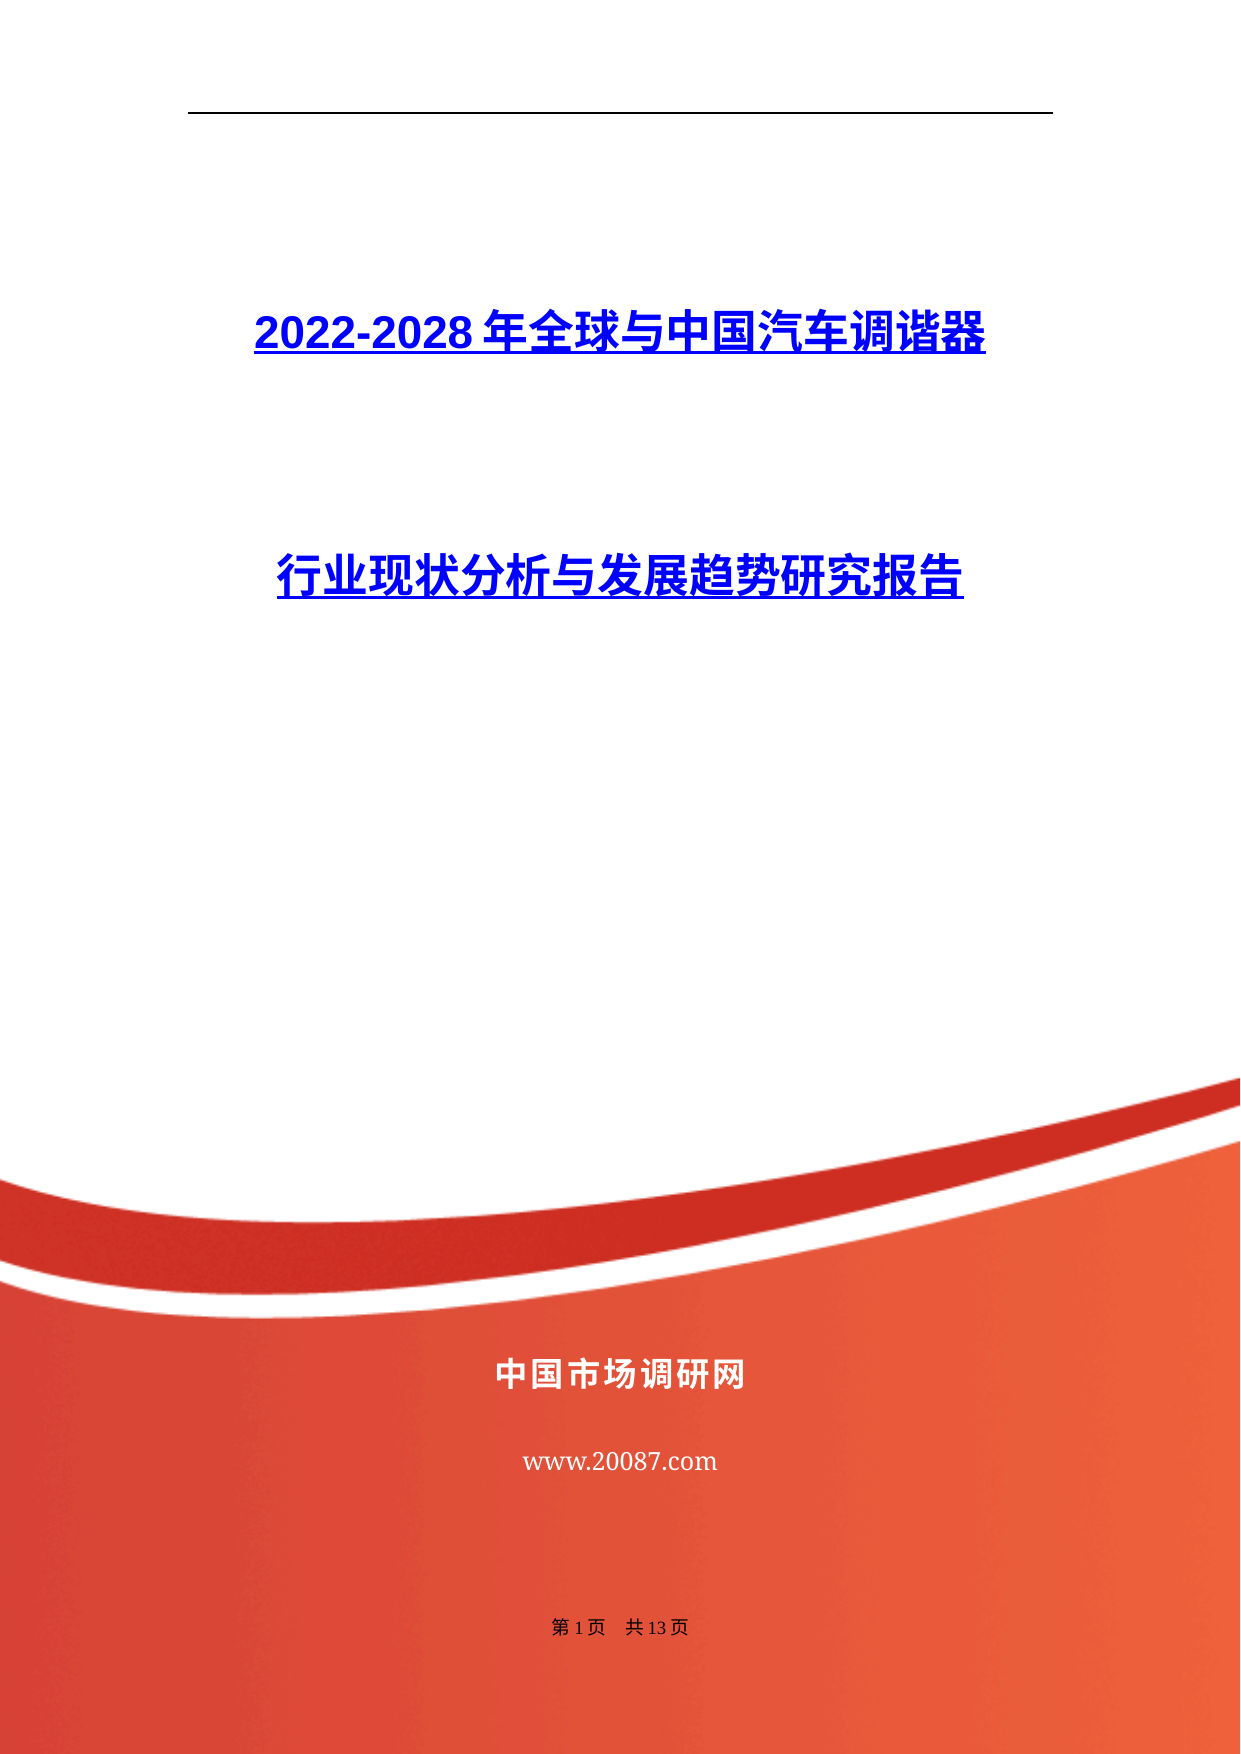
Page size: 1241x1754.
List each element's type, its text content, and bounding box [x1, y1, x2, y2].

subtitle 中国市场调研网 [187, 1339, 1053, 1404]
text www.20087.com [187, 1428, 1053, 1493]
table_header 2022-2028年全球与中国汽车调谐器行业现状分析与发展趋势研究报告 [188, 207, 1053, 773]
picture [0, 1006, 1241, 1754]
